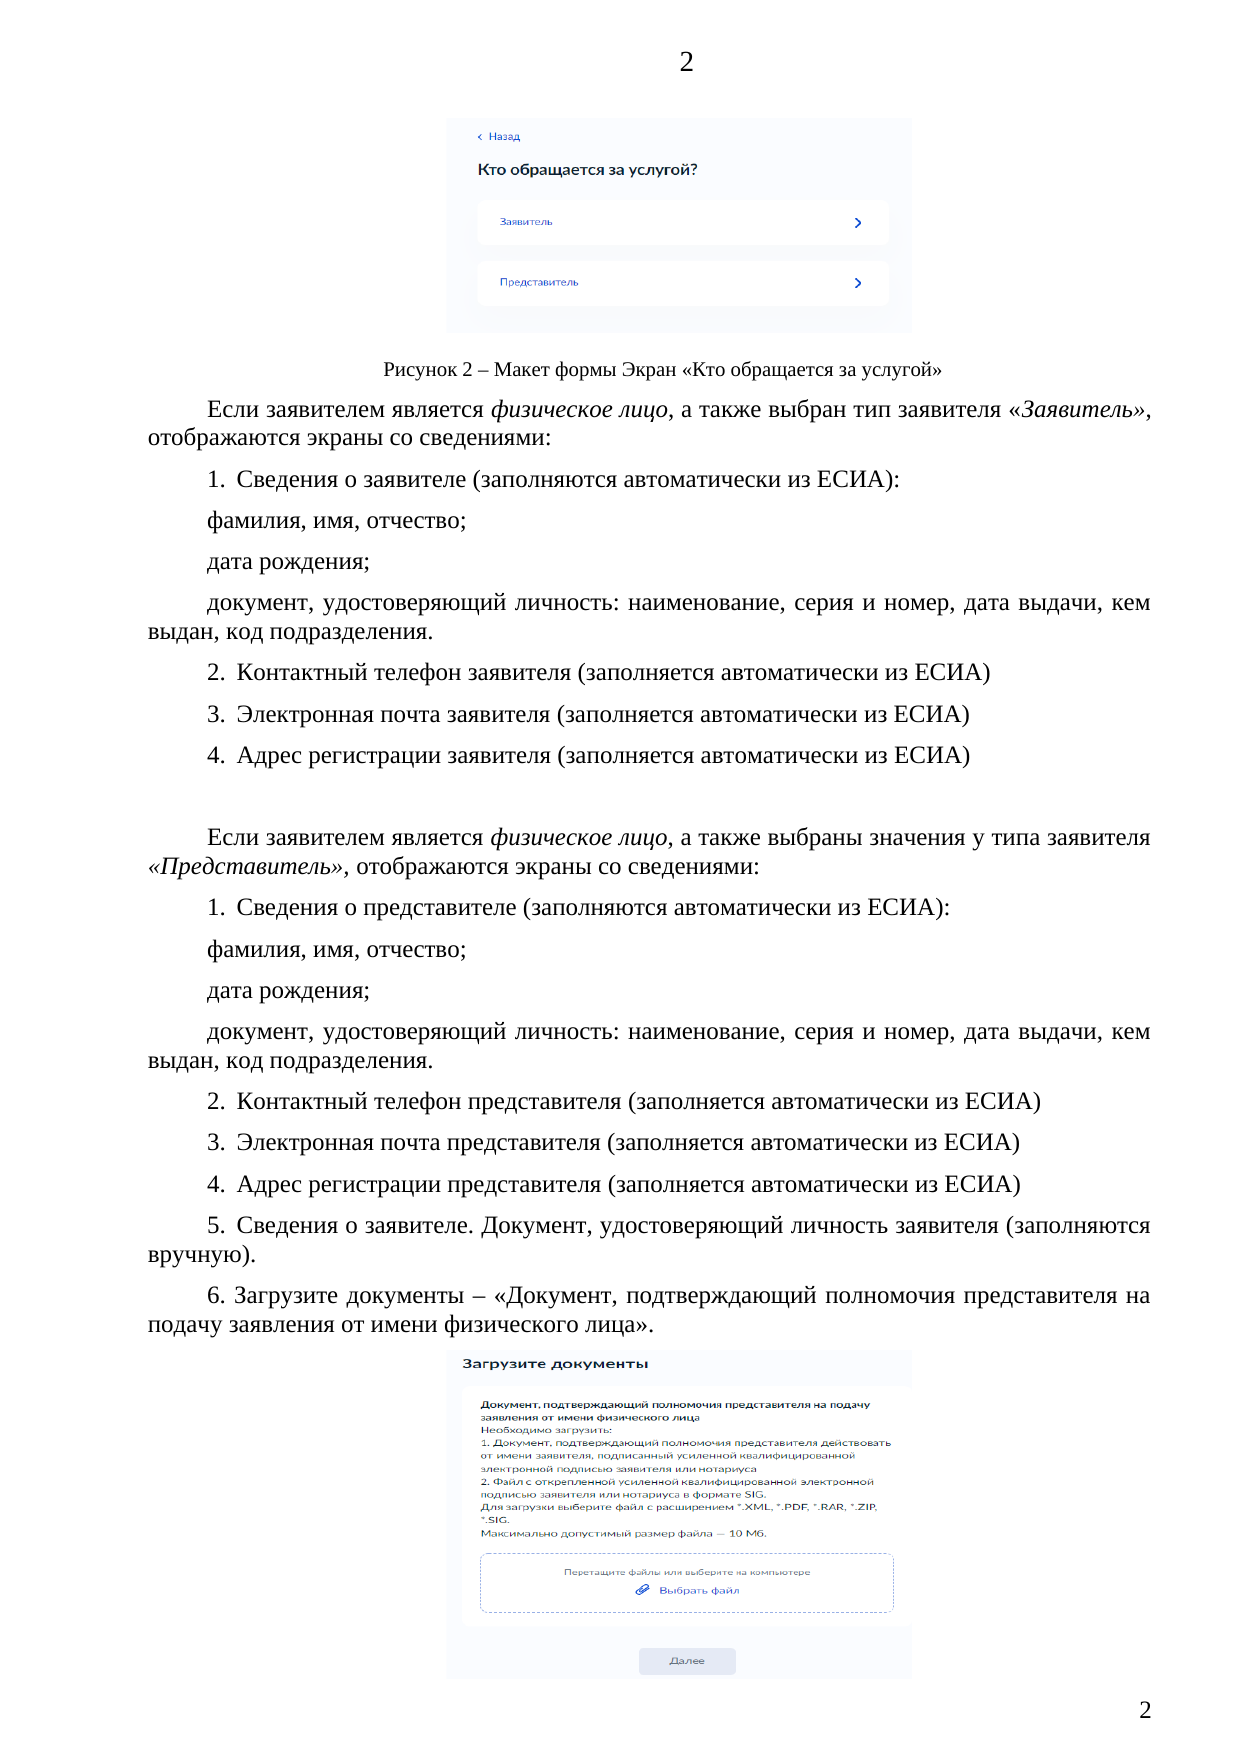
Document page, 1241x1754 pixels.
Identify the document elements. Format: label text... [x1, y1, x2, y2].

text Если заявителем является физическое лицо, а также выбраны значения у типа заявителя «Представитель», отображаются экраны со сведениями: [148, 822, 1152, 880]
list Электронная почта заявителя (заполняется автоматически из ЕСИА) [207, 699, 1152, 727]
text фамилия, имя, отчество; [148, 505, 1152, 534]
text 2. Контактный телефон представителя (заполняется автоматически из ЕСИА) [148, 1086, 1152, 1115]
list – Макет формы Экран «Кто обращается за услугой» [148, 357, 1152, 381]
text документ, удостоверяющий личность: наименование, серия и номер, дата выдачи, кем выдан, код подразделения. [148, 587, 1152, 645]
text Если заявителем является физическое лицо, а также выбран тип заявителя «Заявитель», отображаются экраны со сведениями: [148, 394, 1152, 451]
text 1. Сведения о представителе (заполняются автоматически из ЕСИА): [148, 892, 1152, 921]
text 3. Электронная почта представителя (заполняется автоматически из ЕСИА) [148, 1127, 1152, 1156]
text дата рождения; [148, 546, 1152, 575]
text дата рождения; [148, 975, 1152, 1004]
picture [446, 1350, 912, 1679]
text 5. Сведения о заявителе. Документ, удостоверяющий личность заявителя (заполняются вручную). [148, 1210, 1152, 1267]
text документ, удостоверяющий личность: наименование, серия и номер, дата выдачи, кем выдан, код подразделения. [148, 1016, 1152, 1074]
text 6. Загрузите документы – «Документ, подтверждающий полномочия представителя на подачу заявления от имени физического лица». [148, 1280, 1152, 1337]
picture [446, 118, 912, 333]
list Адрес регистрации заявителя (заполняется автоматически из ЕСИА) [207, 740, 1152, 769]
list Контактный телефон заявителя (заполняется автоматически из ЕСИА) [207, 657, 1152, 686]
list Сведения о заявителе (заполняются автоматически из ЕСИА): [148, 464, 1152, 492]
text 4. Адрес регистрации представителя (заполняется автоматически из ЕСИА) [148, 1169, 1152, 1197]
text фамилия, имя, отчество; [148, 934, 1152, 962]
